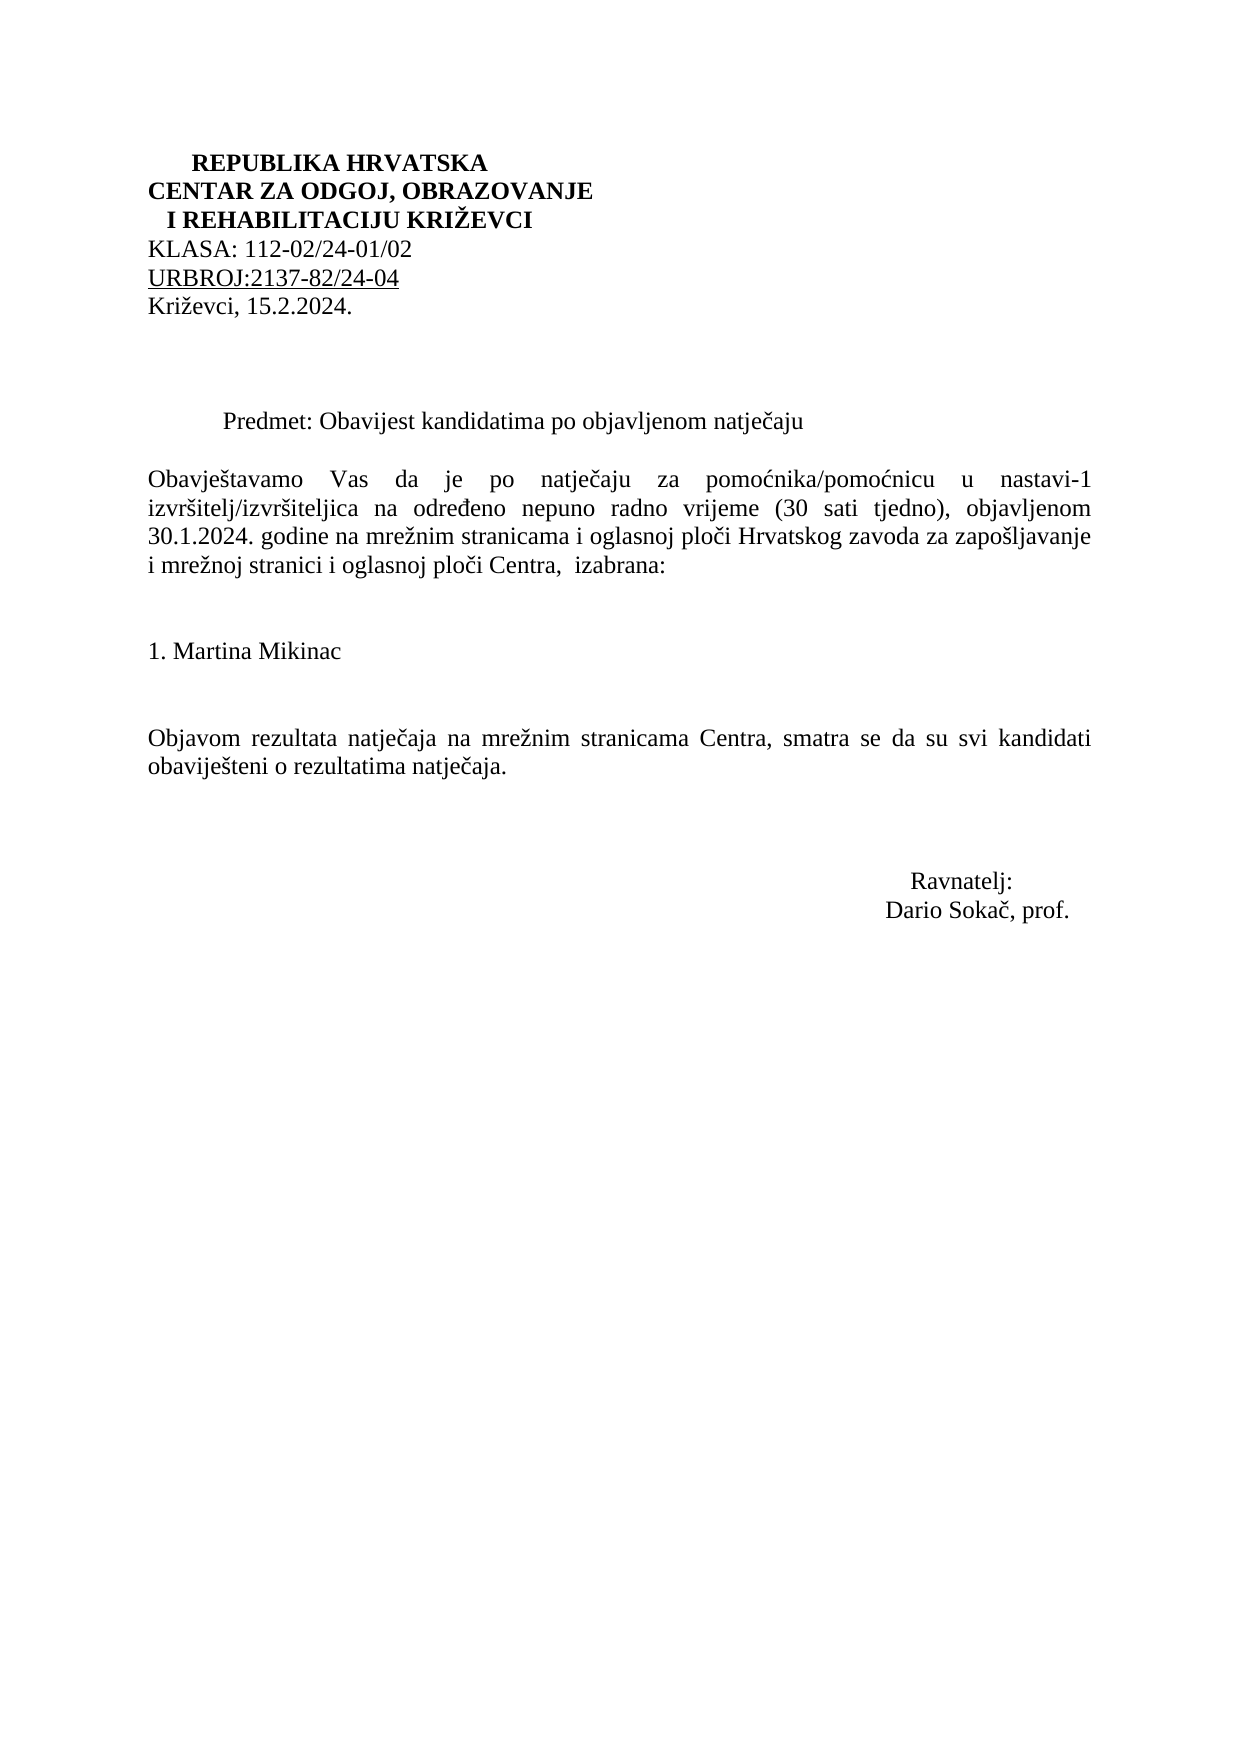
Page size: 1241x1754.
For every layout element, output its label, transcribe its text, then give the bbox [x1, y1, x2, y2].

text CENTAR ZA ODGOJ, OBRAZOVANJE [148, 176, 1093, 205]
text Objavom rezultata natječaja na mrežnim stranicama Centra, smatra se da su svi kandidati obaviješteni o rezultatima natječaja. [148, 723, 1093, 780]
text URBROJ:2137-82/24-04 [148, 263, 1093, 291]
text Križevci, 15.2.2024. [148, 291, 1093, 320]
text I REHABILITACIJU KRIŽEVCI [148, 205, 1093, 234]
text Dario Sokač, prof. [223, 895, 1093, 924]
text REPUBLIKA HRVATSKA [148, 148, 1093, 176]
text Obavještavamo Vas da je po natječaju za pomoćnika/pomoćnicu u nastavi-1 izvršitelj/izvršiteljica na određeno nepuno radno vrijeme (30 sati tjedno), objavljenom 30.1.2024. godine na mrežnim stranicama i oglasnoj ploči Hrvatskog zavoda za zapošljavanje i mrežnoj stranici i oglasnoj ploči Centra, izabrana: [148, 464, 1093, 579]
text KLASA: 112-02/24-01/02 [148, 234, 1093, 263]
text Ravnatelj: [223, 866, 1093, 895]
text 1. Martina Mikinac [148, 636, 1093, 665]
text Predmet: Obavijest kandidatima po objavljenom natječaju [223, 406, 1093, 435]
